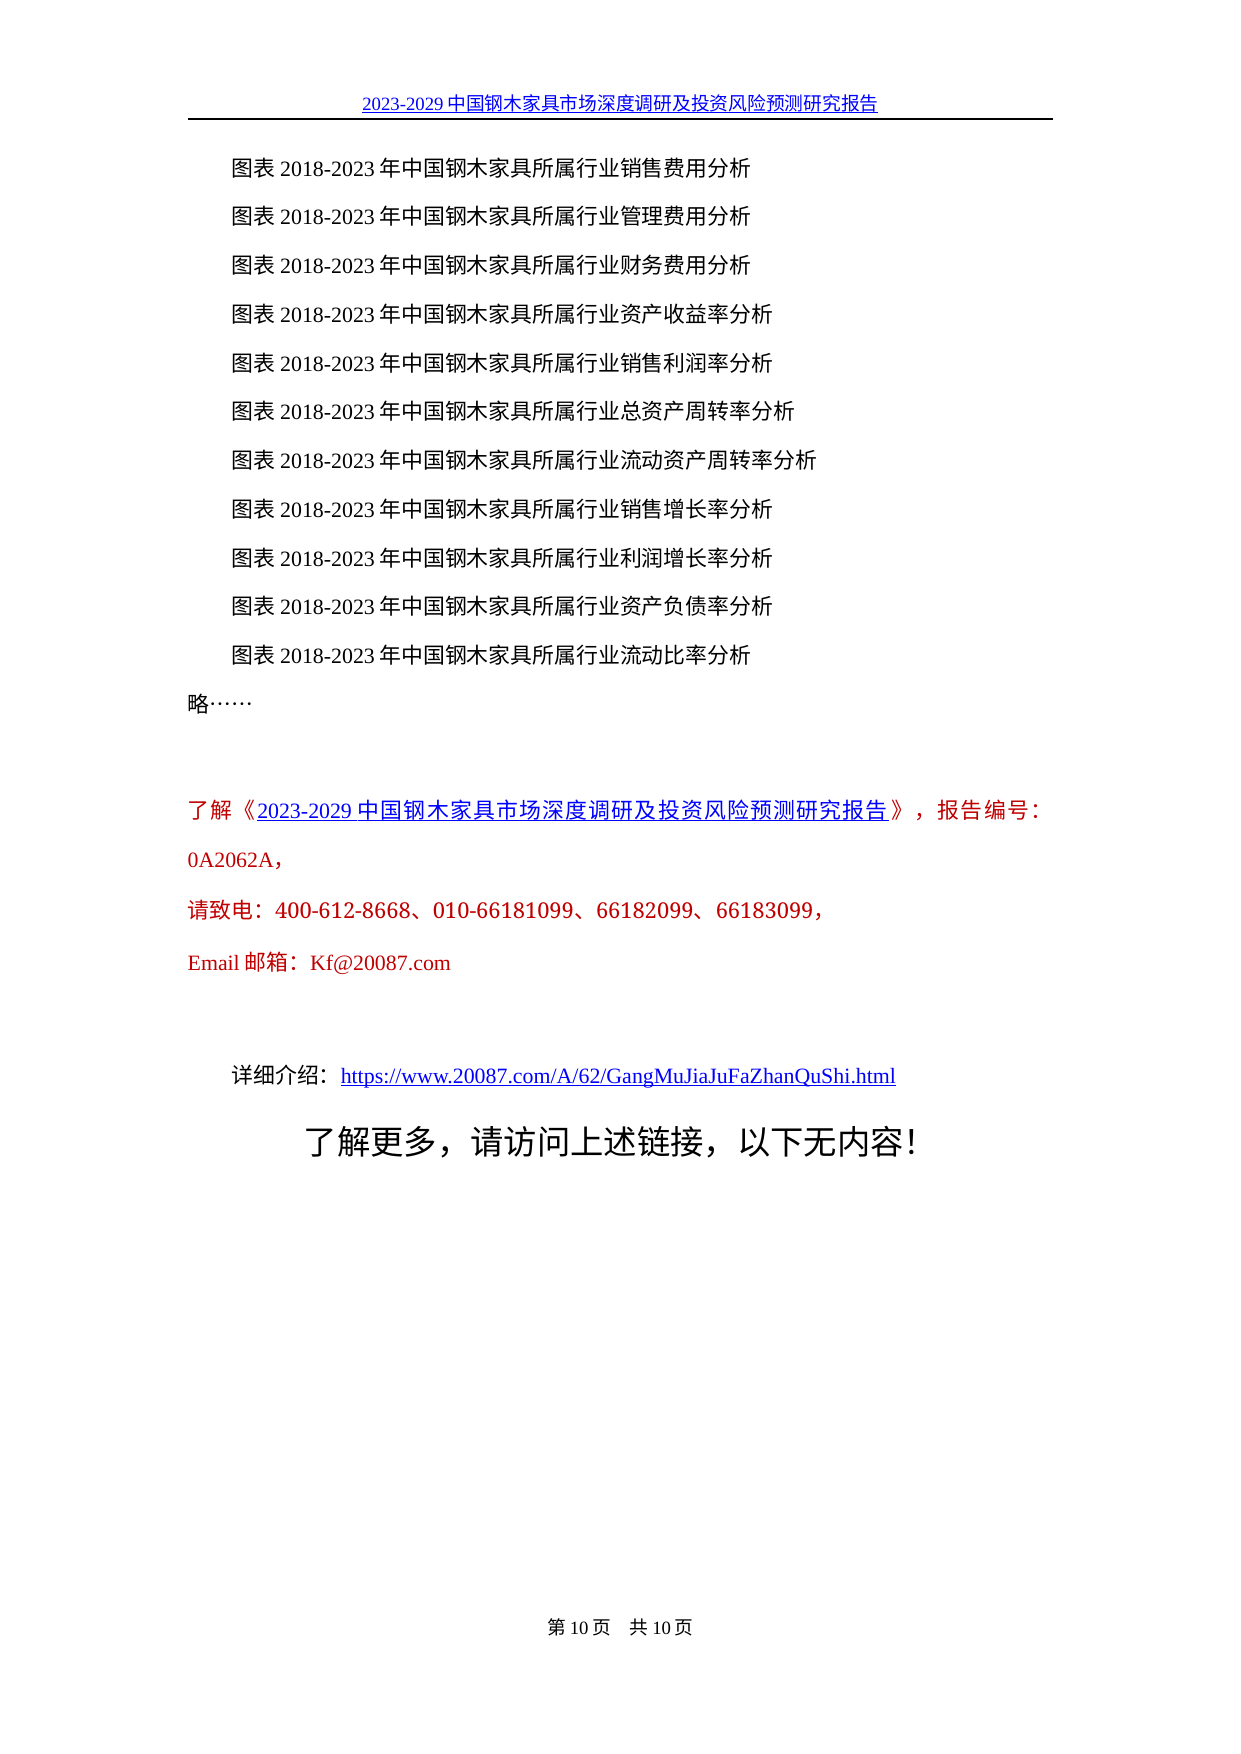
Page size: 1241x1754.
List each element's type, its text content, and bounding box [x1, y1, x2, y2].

title 了解更多，请访问上述链接，以下无内容！ [187, 1108, 1053, 1173]
text 请致电：400-612-8668、010-66181099、66182099、66183099， [187, 893, 1053, 926]
text Email邮箱：Kf@20087.com [187, 945, 1053, 977]
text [187, 150, 1053, 719]
text 详细介绍：https://www.20087.com/A/62/GangMuJiaJuFaZhanQuShi.html [187, 1058, 1053, 1090]
text 了解《2023-2029中国钢木家具市场深度调研及投资风险预测研究报告》，报告编号：0A2062A， [187, 793, 1053, 874]
